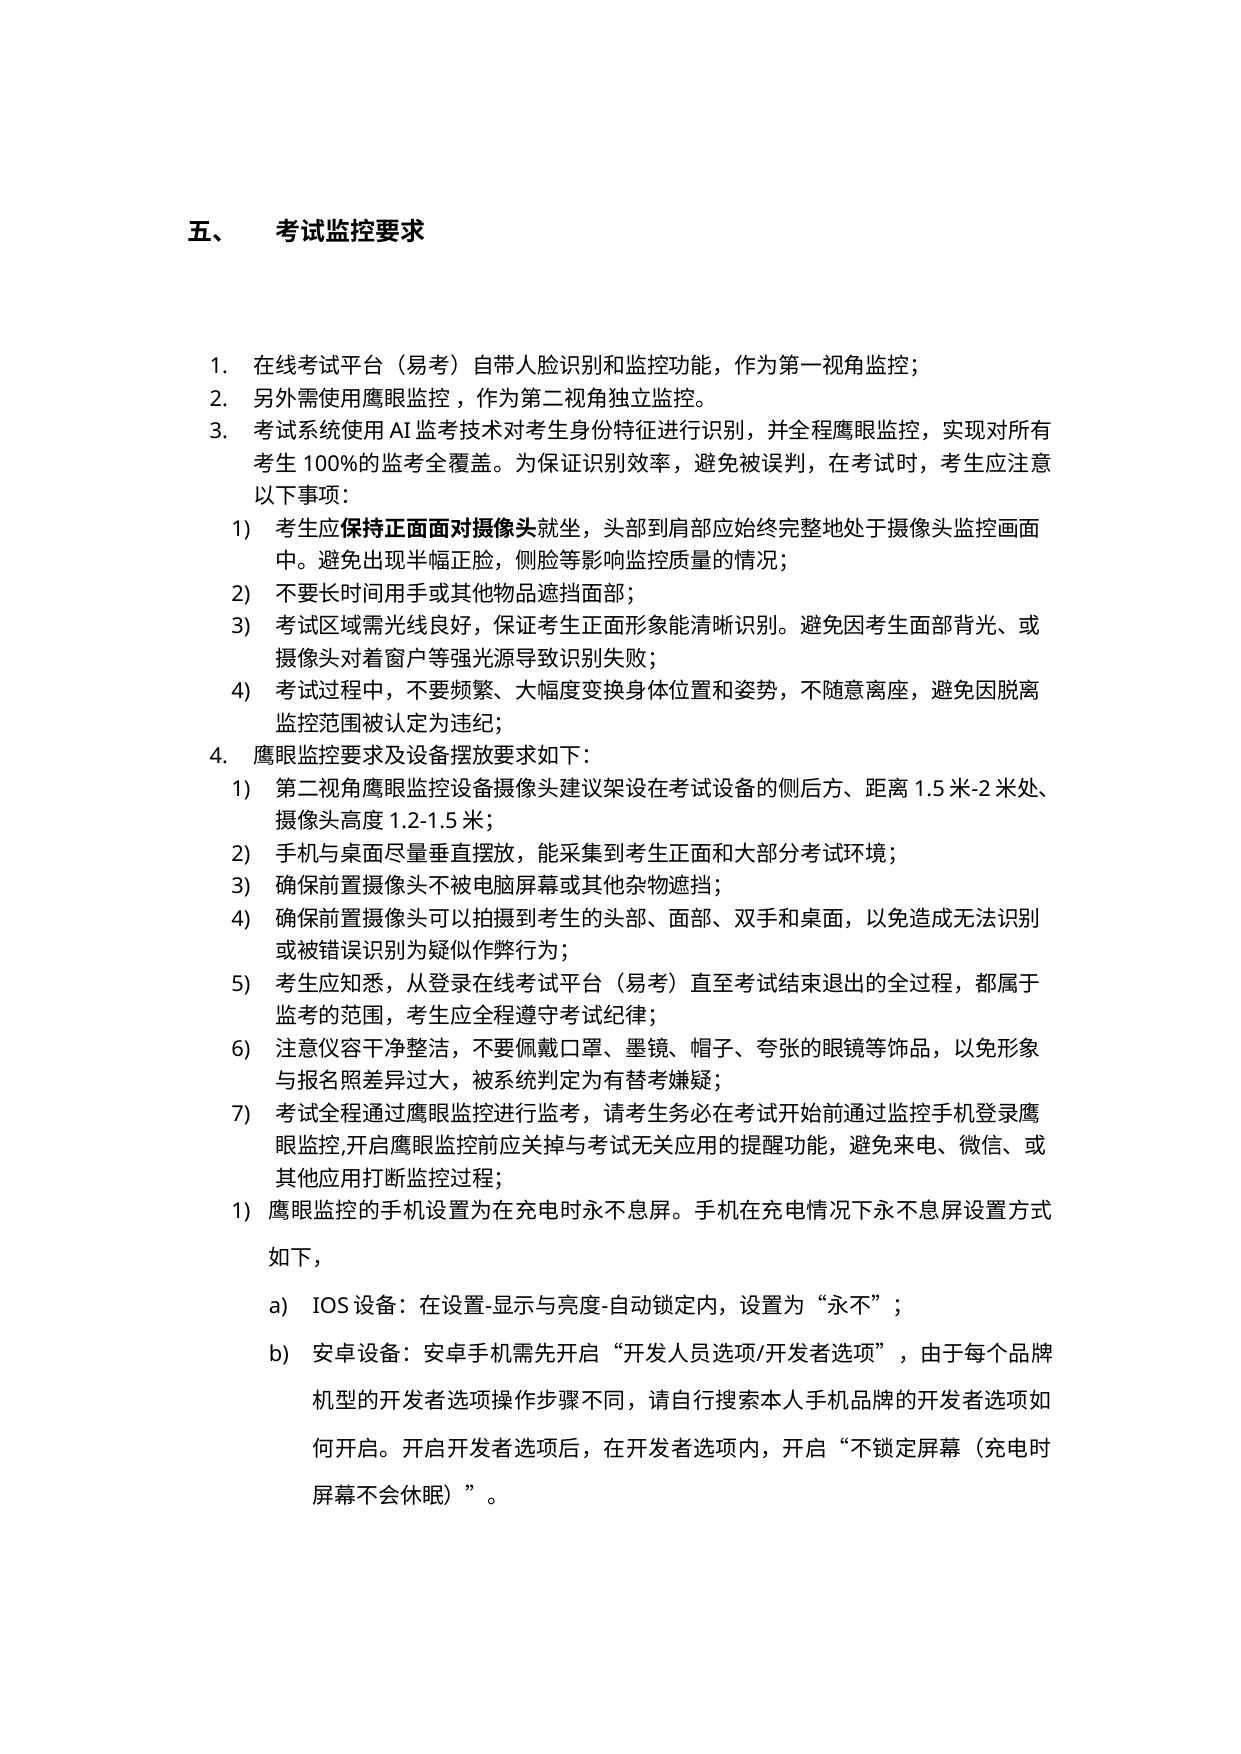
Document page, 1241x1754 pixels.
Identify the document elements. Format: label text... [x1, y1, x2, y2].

list 手机与桌面尽量垂直摆放，能采集到考生正面和大部分考试环境； [231, 835, 1053, 868]
list 考试系统使用AI监考技术对考生身份特征进行识别，并全程鹰眼监控，实现对所有考生100%的监考全覆盖。为保证识别效率，避免被误判，在考试时，考生应注意以下事项： [209, 413, 1053, 510]
list 确保前置摄像头不被电脑屏幕或其他杂物遮挡； [231, 868, 1053, 900]
list 安卓设备：安卓手机需先开启“开发人员选项/开发者选项”，由于每个品牌机型的开发者选项操作步骤不同，请自行搜索本人手机品牌的开发者选项如何开启。开启开发者选项后，在开发者选项内，开启“不锁定屏幕（充电时屏幕不会休眠）”。 [269, 1336, 1053, 1510]
list 第二视角鹰眼监控设备摄像头建议架设在考试设备的侧后方、距离1.5米-2米处、摄像头高度1.2-1.5米； [231, 770, 1053, 835]
list 考试过程中，不要频繁、大幅度变换身体位置和姿势，不随意离座，避免因脱离监控范围被认定为违纪； [231, 673, 1053, 738]
list 考试全程通过鹰眼监控进行监考，请考生务必在考试开始前通过监控手机登录鹰眼监控,开启鹰眼监控前应关掉与考试无关应用的提醒功能，避免来电、微信、或其他应用打断监控过程； [231, 1095, 1053, 1193]
subtitle 考试监控要求 [187, 197, 1053, 262]
list 考生应保持正面面对摄像头就坐，头部到肩部应始终完整地处于摄像头监控画面中。避免出现半幅正脸，侧脸等影响监控质量的情况； [231, 510, 1053, 575]
list 鹰眼监控的手机设置为在充电时永不息屏。手机在充电情况下永不息屏设置方式如下， [231, 1193, 1053, 1272]
list 注意仪容干净整洁，不要佩戴口罩、墨镜、帽子、夸张的眼镜等饰品，以免形象与报名照差异过大，被系统判定为有替考嫌疑； [231, 1030, 1053, 1095]
list 不要长时间用手或其他物品遮挡面部； [231, 575, 1053, 608]
list 在线考试平台（易考）自带人脸识别和监控功能，作为第一视角监控； [209, 348, 1053, 380]
list 考试区域需光线良好，保证考生正面形象能清晰识别。避免因考生面部背光、或摄像头对着窗户等强光源导致识别失败； [231, 608, 1053, 673]
list IOS设备：在设置-显示与亮度-自动锁定内，设置为“永不”； [269, 1288, 1053, 1320]
list 考生应知悉，从登录在线考试平台（易考）直至考试结束退出的全过程，都属于监考的范围，考生应全程遵守考试纪律； [231, 965, 1053, 1030]
list 鹰眼监控要求及设备摆放要求如下： [209, 738, 1053, 770]
list 另外需使用鹰眼监控 ，作为第二视角独立监控。 [209, 380, 1053, 413]
list 确保前置摄像头可以拍摄到考生的头部、面部、双手和桌面，以免造成无法识别或被错误识别为疑似作弊行为； [231, 900, 1053, 965]
